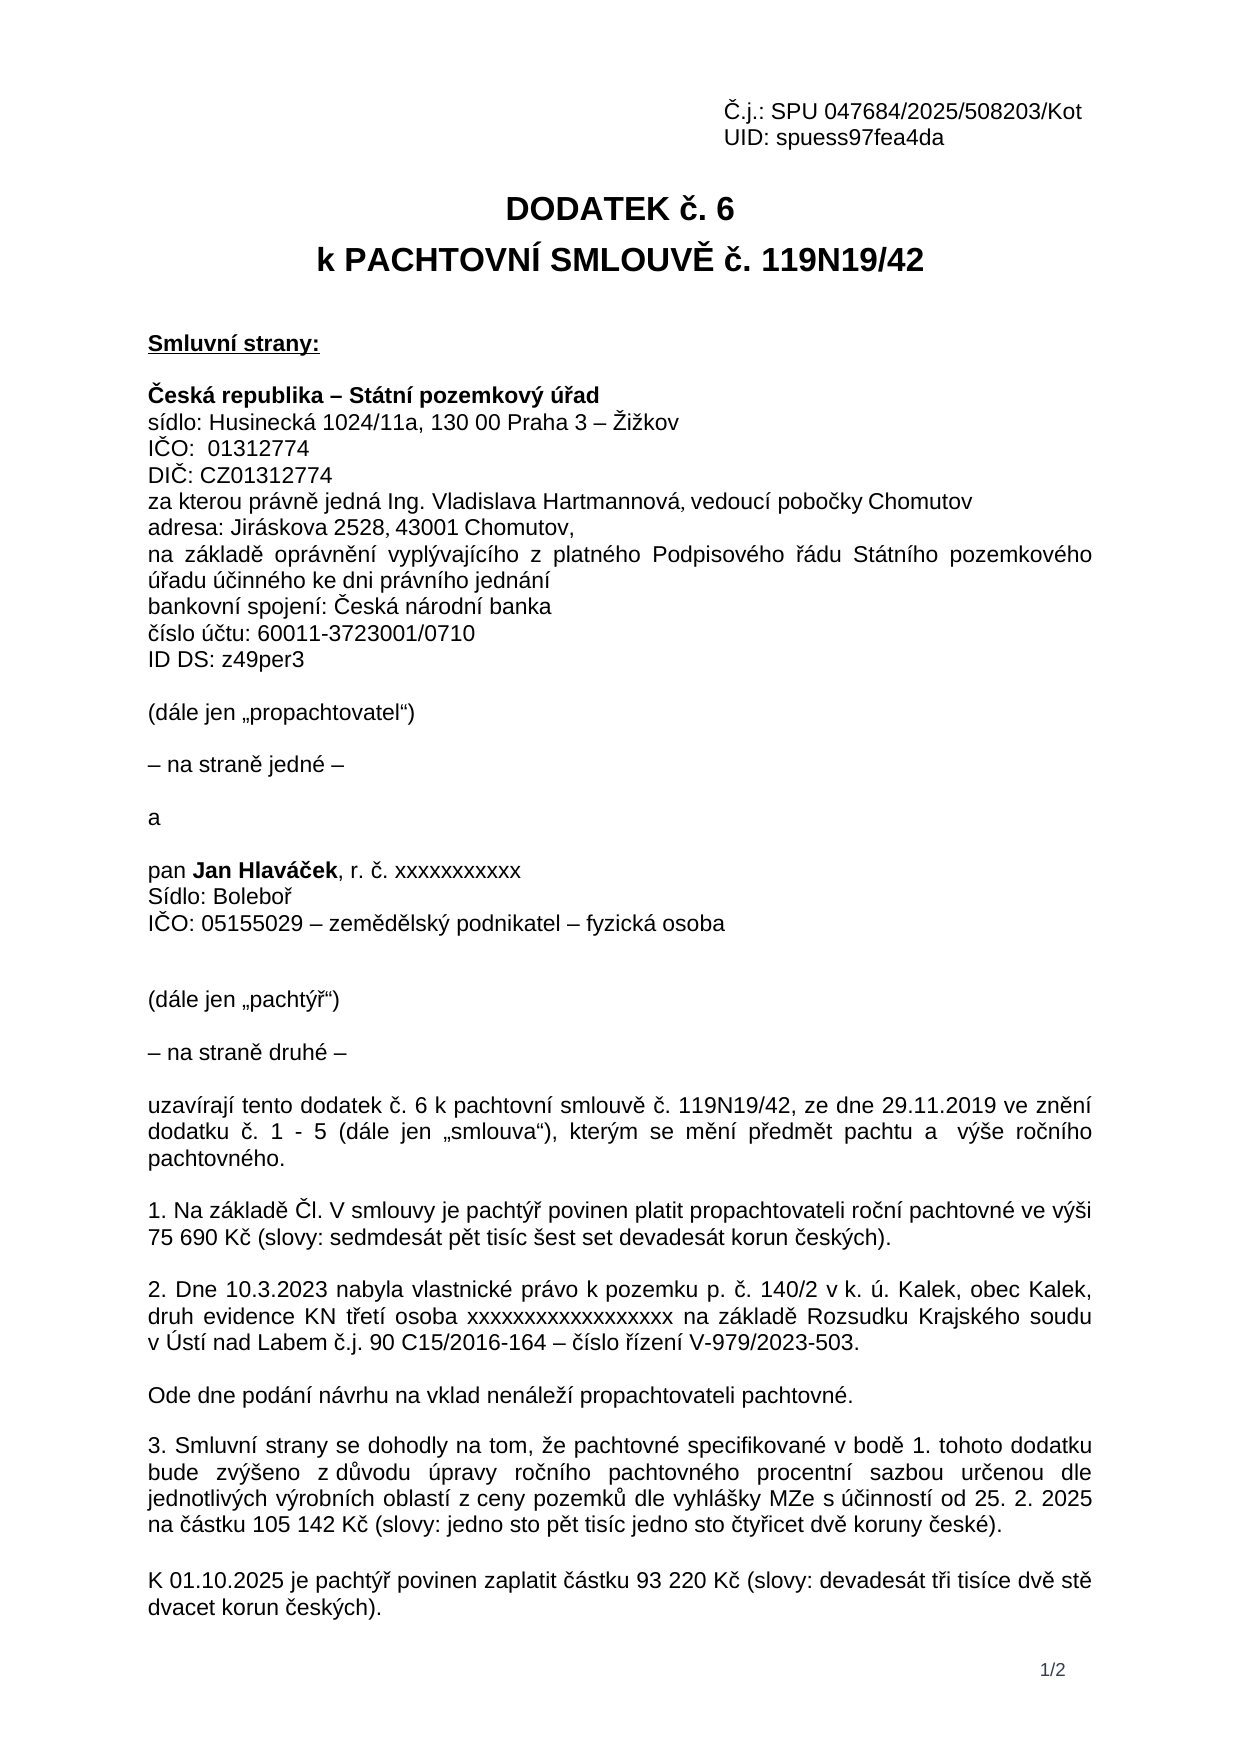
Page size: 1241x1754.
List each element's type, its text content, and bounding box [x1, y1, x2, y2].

text k Pachtovní smlouvě č. 119N19/42 [148, 240, 1092, 279]
text DIČ: CZ01312774 [148, 462, 1092, 488]
text (dále jen „pachtýř“) [148, 960, 1092, 1013]
text Ode dne podání návrhu na vklad nenáleží propachtovateli pachtovné. [148, 1382, 1092, 1408]
text Č.j.: SPU 047684/2025/508203/Kot [148, 98, 1092, 124]
text K 01.10.2025 je pachtýř povinen zaplatit částku 93 220 Kč (slovy: devadesát tři tisíce dvě stě dvacet korun českých). [148, 1567, 1092, 1620]
text Česká republika – Státní pozemkový úřad [148, 382, 1092, 409]
text DODATEK č. 6 [148, 189, 1092, 228]
text uzavírají tento dodatek č. 6 k pachtovní smlouvě č. 119N19/42, ze dne 29.11.2019 ve znění dodatku č. 1 - 5 (dále jen „smlouva“), kterým se mění předmět pachtu a výše ročního pachtovného. [148, 1092, 1092, 1171]
text číslo účtu: 60011-3723001/0710 [148, 620, 1092, 646]
text 2. Dne 10.3.2023 nabyla vlastnické právo k pozemku p. č. 140/2 v k. ú. Kalek, obec Kalek, druh evidence KN třetí osoba xxxxxxxxxxxxxxxxxx na základě Rozsudku Krajského soudu v Ústí nad Labem č.j. 90 C15/2016-164 – číslo řízení V-979/2023-503. [148, 1276, 1092, 1355]
text 3. Smluvní strany se dohodly na tom, že pachtovné specifikované v bodě 1. tohoto dodatku bude zvýšeno z důvodu úpravy ročního pachtovného procentní sazbou určenou dle jednotlivých výrobních oblastí z ceny pozemků dle vyhlášky MZe s účinností od 25. 2. 2025 na částku 105 142 Kč (slovy: jedno sto pět tisíc jedno sto čtyřicet dvě koruny české). [148, 1432, 1092, 1537]
text adresa: Jiráskova 2528, 43001 Chomutov, [148, 514, 1092, 541]
text za kterou právně jedná Ing. Vladislava Hartmannová, vedoucí pobočky Chomutov [148, 488, 1092, 514]
text 1. Na základě Čl. V smlouvy je pachtýř povinen platit propachtovateli roční pachtovné ve výši 75 690 Kč (slovy: sedmdesát pět tisíc šest set devadesát korun českých). [148, 1197, 1092, 1250]
text (dále jen „propachtovatel“) [148, 699, 1092, 725]
text – na straně jedné – [148, 751, 1092, 778]
text pan Jan Hlaváček, r. č. xxxxxxxxxxx Sídlo: Boleboř IČO: 05155029 – zemědělský podnikatel – fyzická osoba [148, 857, 1092, 960]
text IČO: 01312774 [148, 435, 1092, 462]
text sídlo: Husinecká 1024/11a, 130 00 Praha 3 – Žižkov [148, 409, 1092, 435]
text ID DS: z49per3 [148, 646, 1092, 672]
text Smluvní strany: [148, 330, 1092, 356]
text na základě oprávnění vyplývajícího z platného Podpisového řádu Státního pozemkového úřadu účinného ke dni právního jednání [148, 541, 1092, 593]
text a [148, 778, 1092, 831]
text bankovní spojení: Česká národní banka [148, 593, 1092, 620]
text – na straně druhé – [148, 1039, 1092, 1065]
text UID: spuess97fea4da [148, 124, 1092, 151]
